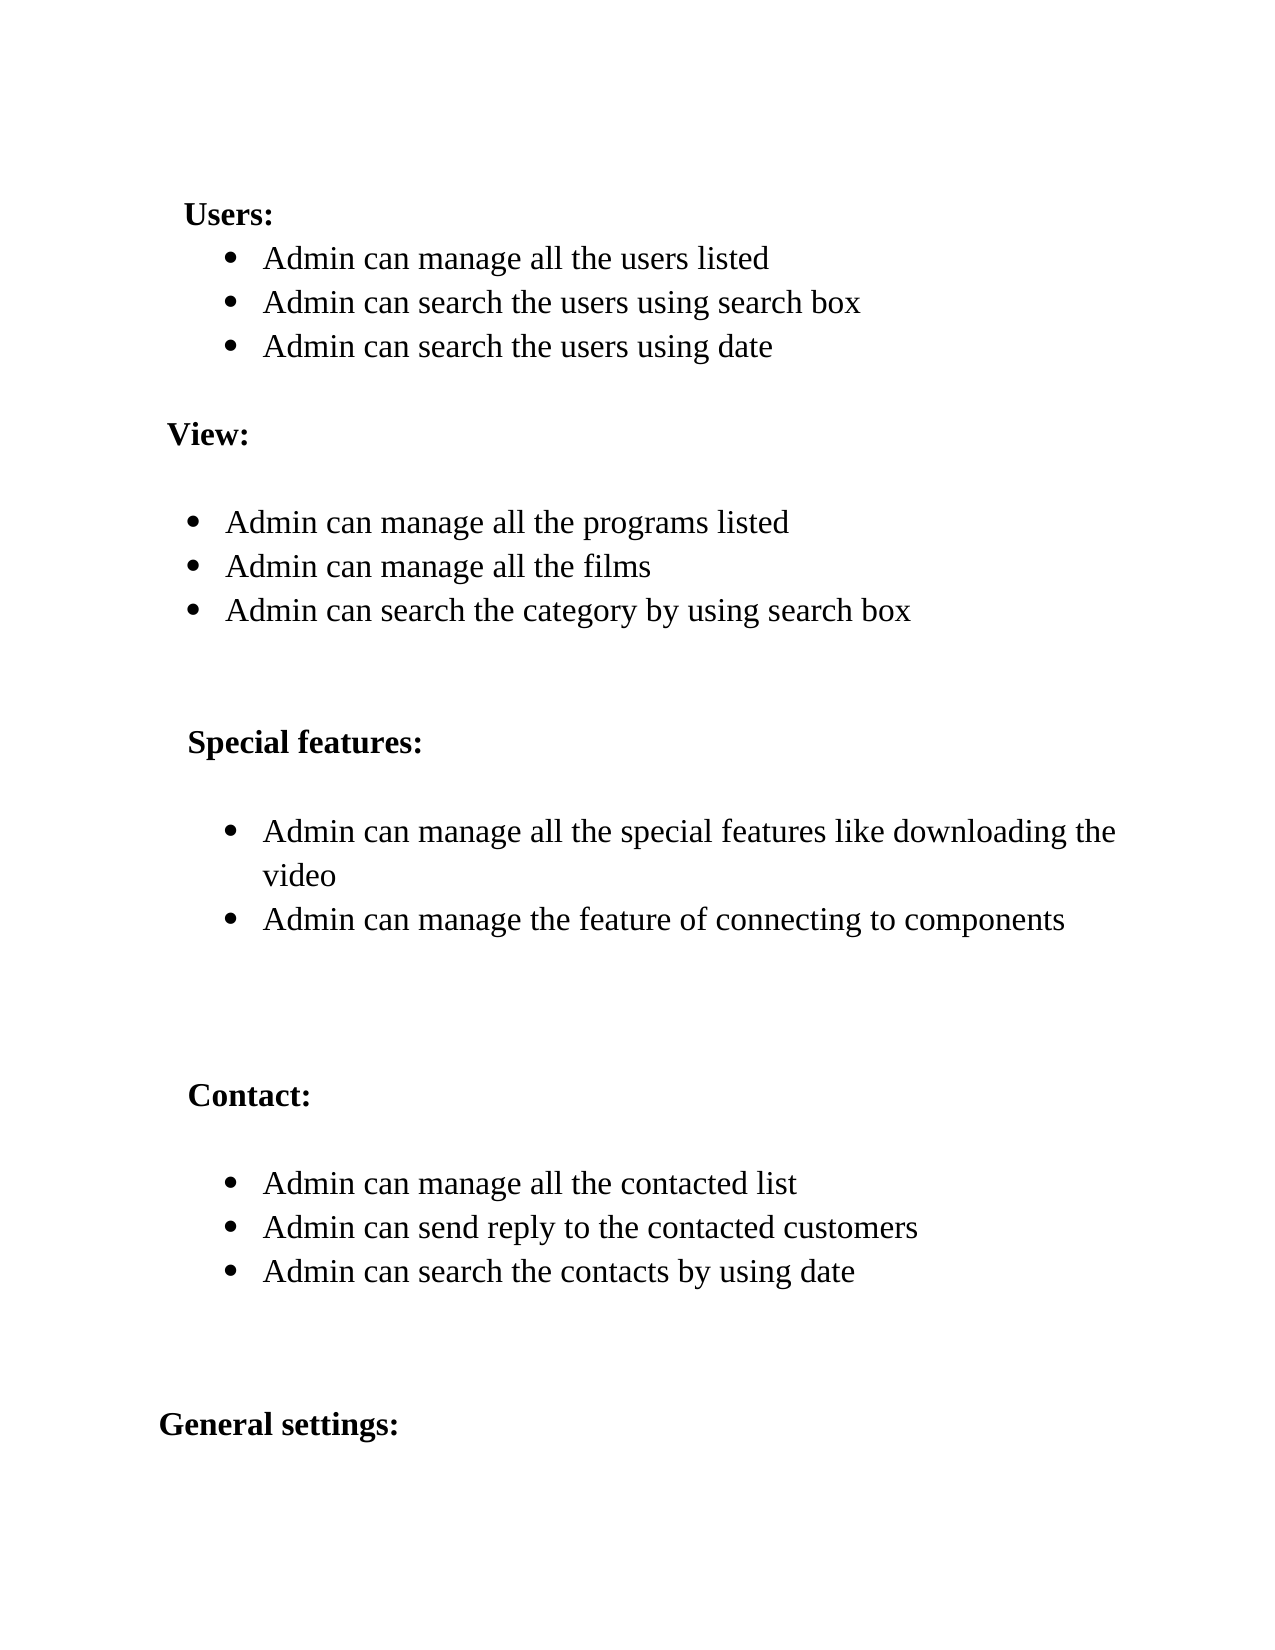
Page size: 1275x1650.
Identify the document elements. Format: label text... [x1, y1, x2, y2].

list Admin can manage all the programs listed [187, 502, 1125, 541]
list Users: [150, 194, 1125, 232]
list Admin can search the contacts by using date [225, 1252, 1125, 1290]
list Admin can send reply to the contacted customers [225, 1207, 1125, 1246]
list Admin can manage all the contacted list [225, 1163, 1125, 1202]
list Admin can manage all the special features like downloading the video [225, 811, 1125, 893]
list Admin can manage all the films [187, 547, 1125, 585]
list Admin can manage the feature of connecting to components [225, 899, 1125, 937]
list Admin can search the users using date [225, 326, 1125, 364]
list View: [150, 414, 1125, 453]
list Admin can search the category by using search box [187, 591, 1125, 629]
list Special features: [187, 723, 1125, 761]
list Admin can search the users using search box [225, 282, 1125, 321]
list Admin can manage all the users listed [225, 238, 1125, 276]
list Contact: [187, 1075, 1125, 1114]
text General settings: [150, 1404, 1125, 1443]
